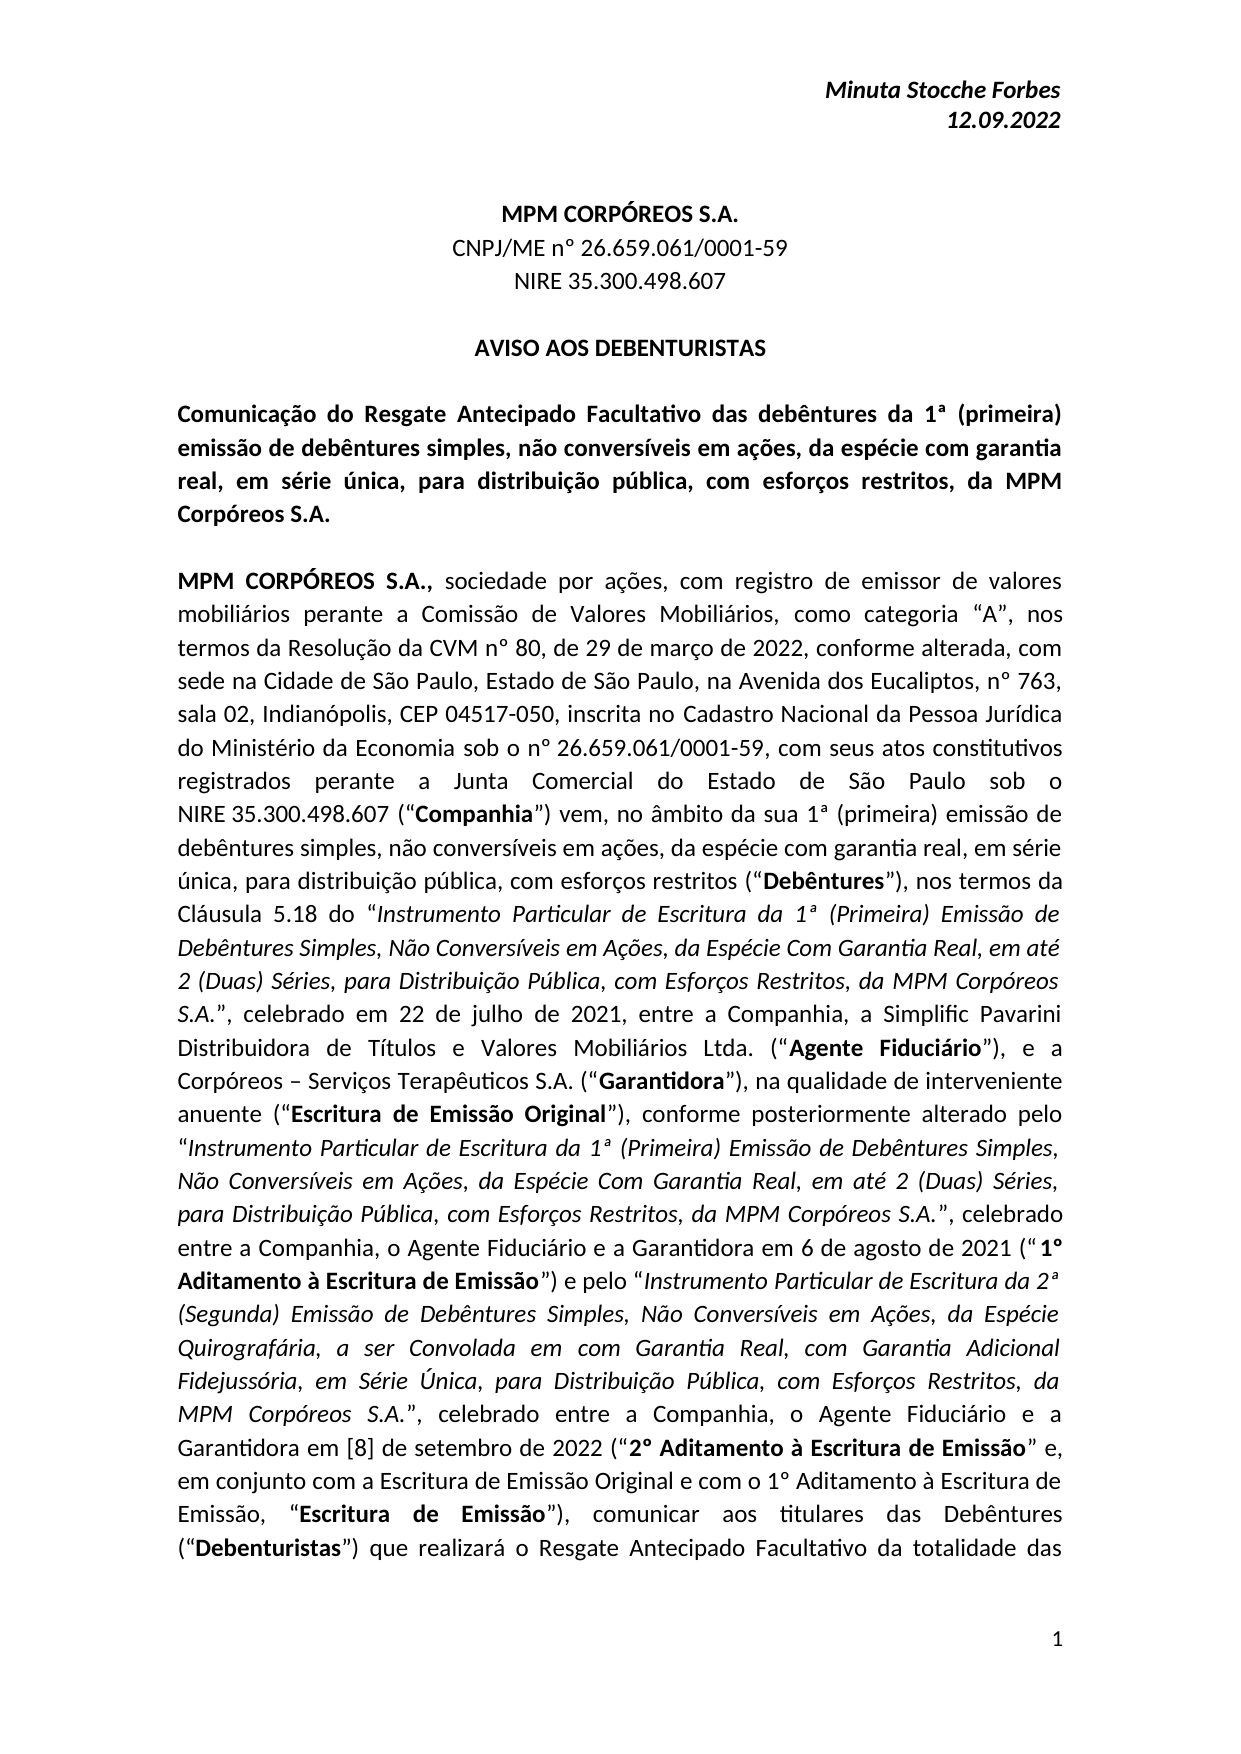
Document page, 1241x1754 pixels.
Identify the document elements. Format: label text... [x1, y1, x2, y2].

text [177, 563, 1063, 1563]
text Comunicação do Resgate Antecipado Facultativo das debêntures da 1ª (primeira) emissão de debêntures simples, não conversíveis em ações, da espécie com garantia real, em série única, para distribuição pública, com esforços restritos, da MPM Corpóreos S.A. [177, 396, 1063, 529]
text CNPJ/ME nº 26.659.061/0001-59 [177, 229, 1063, 263]
text MPM CORPÓREOS S.A. [177, 196, 1063, 229]
text NIRE 35.300.498.607 [177, 263, 1063, 296]
text AVISO AOS DEBENTURISTAS [177, 329, 1063, 363]
